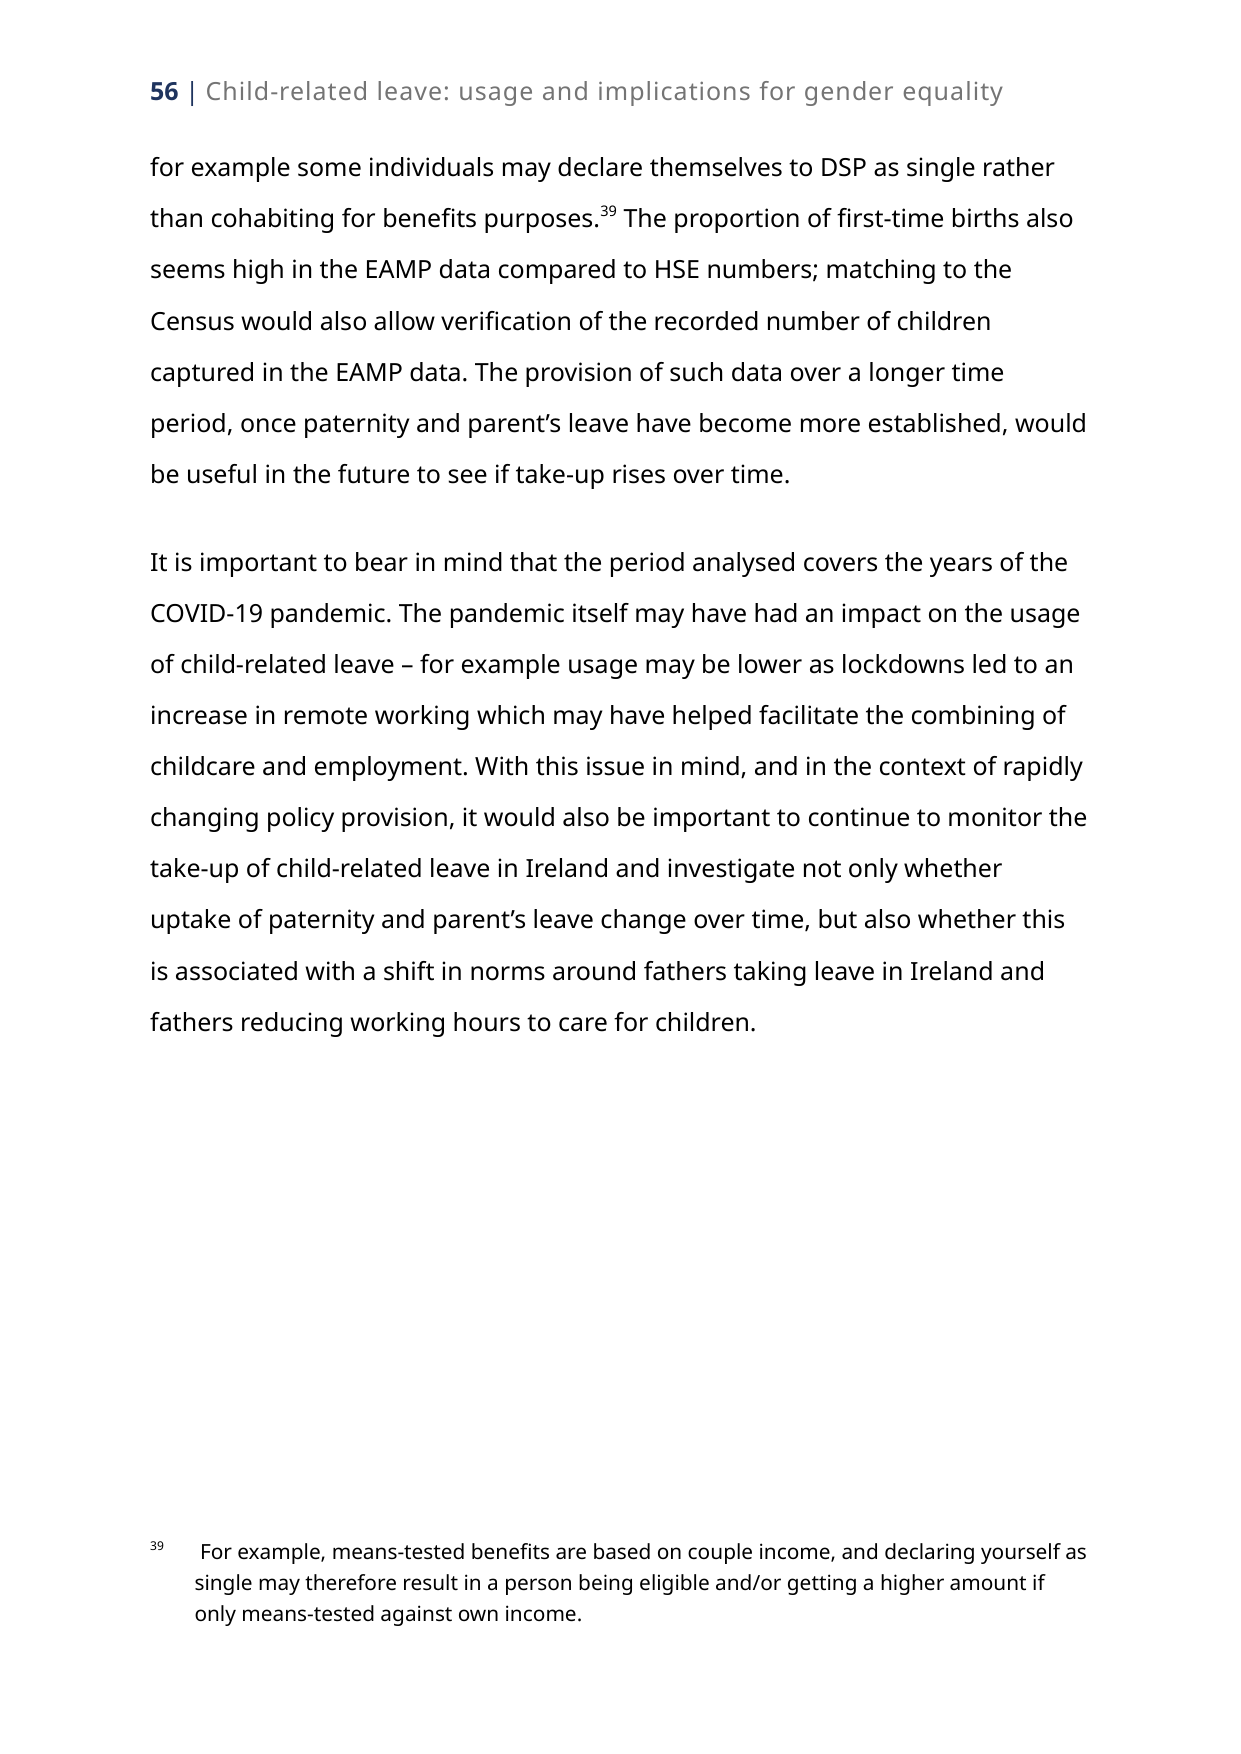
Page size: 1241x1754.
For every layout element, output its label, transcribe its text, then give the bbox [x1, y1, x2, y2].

text It is important to bear in mind that the period analysed covers the years of the COVID-19 pandemic. The pandemic itself may have had an impact on the usage of child-related leave – for example usage may be lower as lockdowns led to an increase in remote working which may have helped facilitate the combining of childcare and employment. With this issue in mind, and in the context of rapidly changing policy provision, it would also be important to continue to monitor the take-up of child-related leave in Ireland and investigate not only whether uptake of paternity and parent’s leave change over time, but also whether this is associated with a shift in norms around fathers taking leave in Ireland and fathers reducing working hours to care for children. [150, 545, 1090, 1038]
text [150, 150, 1090, 490]
